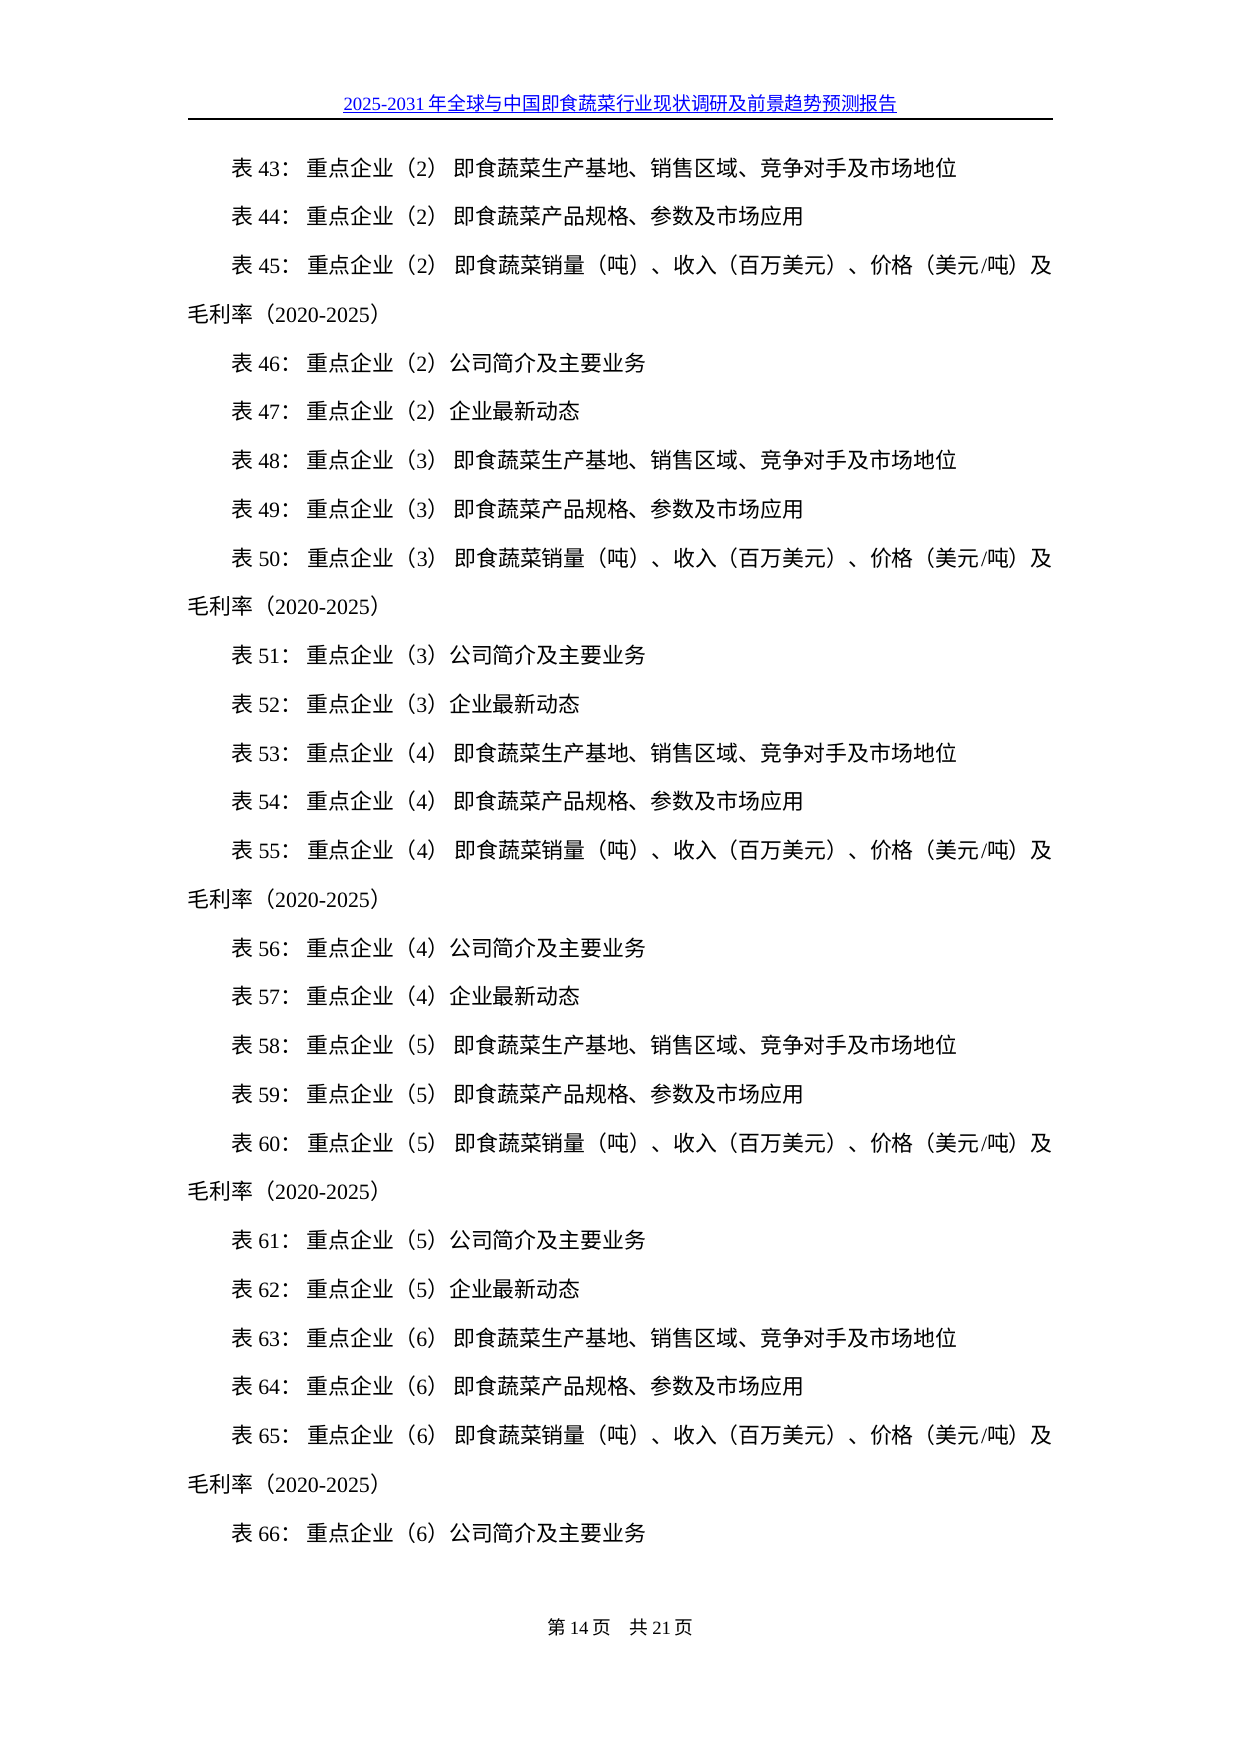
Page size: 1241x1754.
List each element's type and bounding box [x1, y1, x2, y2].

text [187, 150, 1053, 1548]
